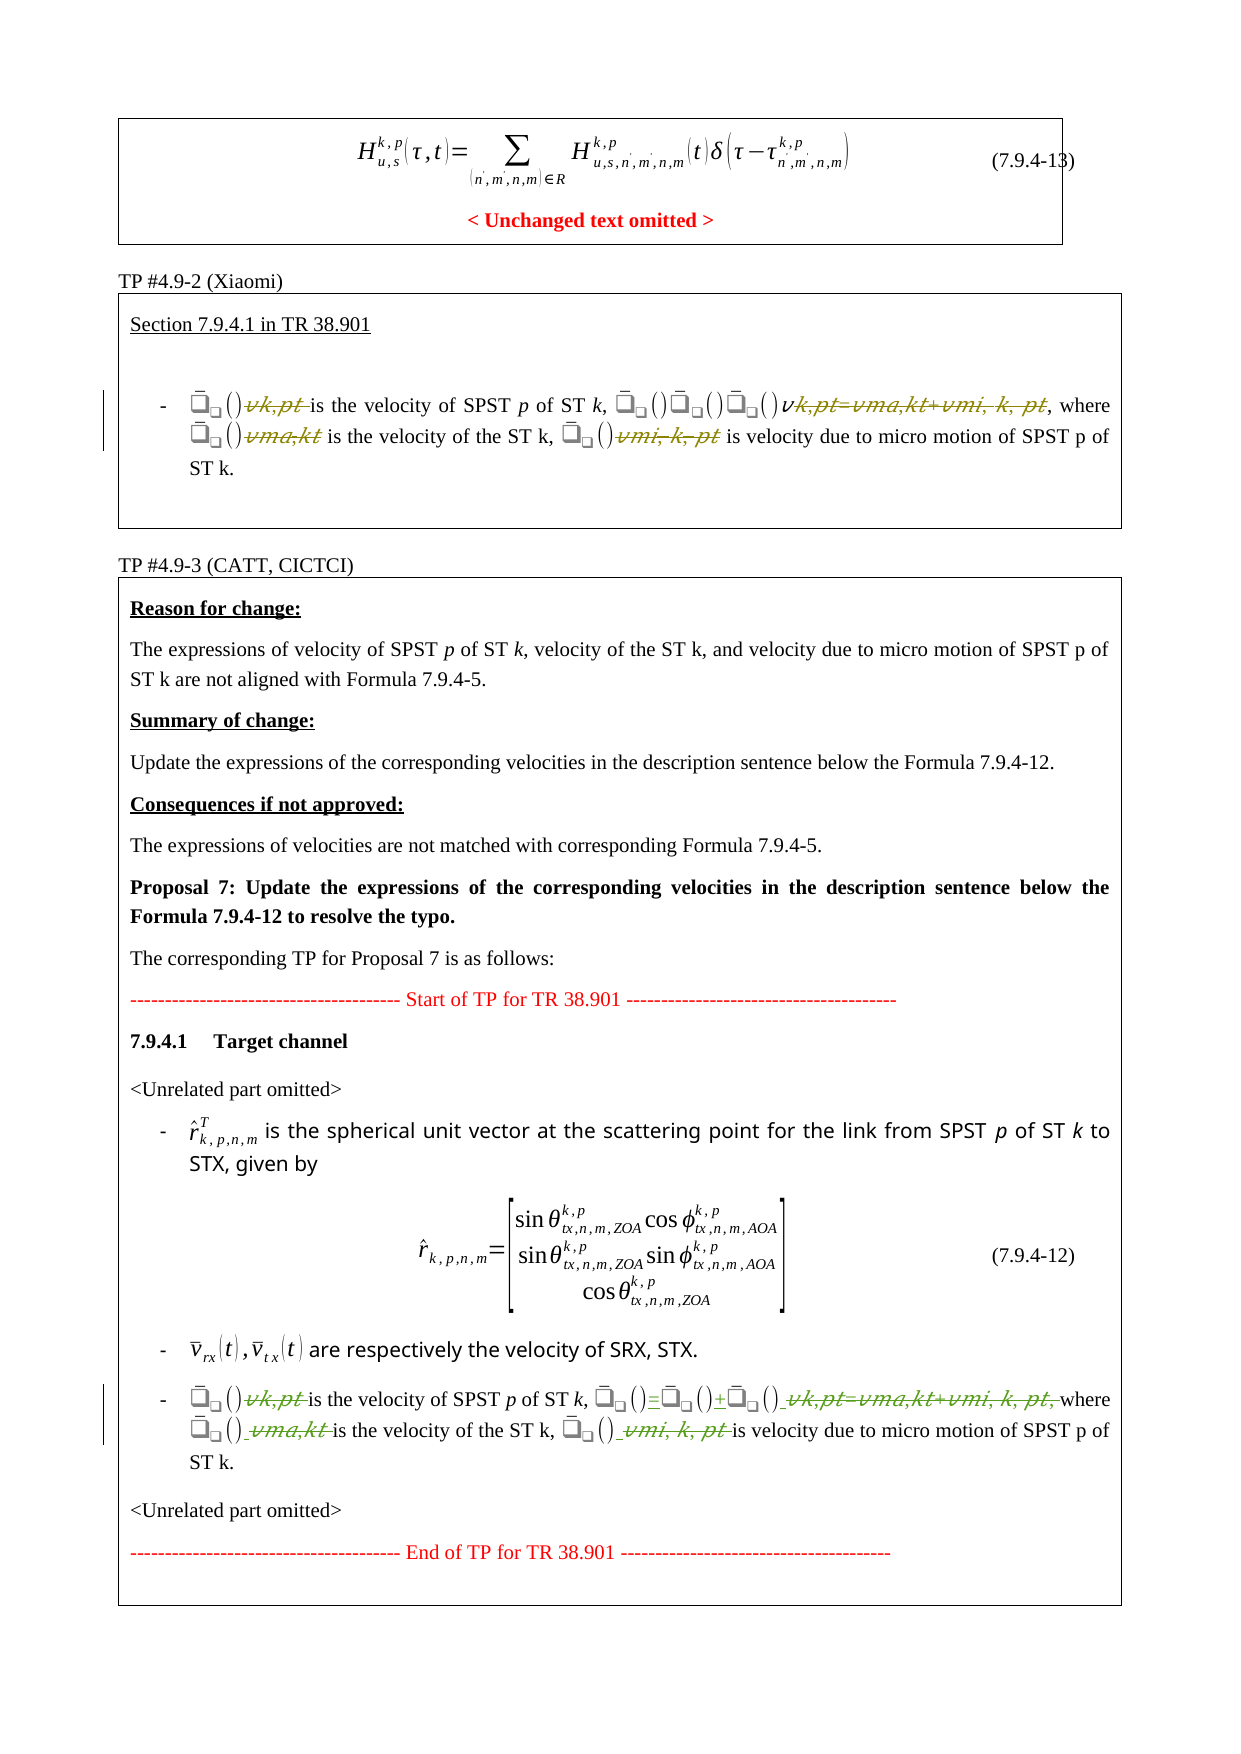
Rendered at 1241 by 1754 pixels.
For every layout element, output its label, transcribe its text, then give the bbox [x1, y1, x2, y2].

text TP #4.9-3 (CATT, CICTCI) [118, 553, 1122, 577]
table_header Reason for change: The expressions of velocity of SPST p of ST k, velocity of the ST k, and velocity due to micro motion of SPST p of ST k are not aligned with Formula 7.9.4-5. Summary of change: Update the expressions of the corresponding velocities in the description sentence below the Formula 7.9.4-12. Consequences if not approved: The expressions of velocities are not matched with corresponding Formula 7.9.4-5. Proposal 7: Update the expressions of the corresponding velocities in the description sentence below the Formula 7.9.4-12 to resolve the typo. The corresponding TP for Proposal 7 is as follows: --------------------------------------- Start of TP for TR 38.901 --------------------------------------- 7.9.4.1 Target channel <Unrelated part omitted> - is the spherical unit vector at the scattering point for the link from SPST p of ST k to STX, given by (7.9.4-12) - are respectively the velocity of SRX, STX. - is the velocity of SPST p of ST k, where is the velocity of the ST k, is velocity due to micro motion of SPST p of ST k. <Unrelated part omitted> --------------------------------------- End of TP for TR 38.901 --------------------------------------- [119, 578, 1121, 1605]
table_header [119, 119, 1062, 244]
table_header Section 7.9.4.1 in TR 38.901 - is the velocity of SPST p of ST k, 𝑣, where is the velocity of the ST k, is velocity due to micro motion of SPST p of ST k. [119, 294, 1121, 528]
text TP #4.9-2 (Xiaomi) [118, 269, 1122, 293]
